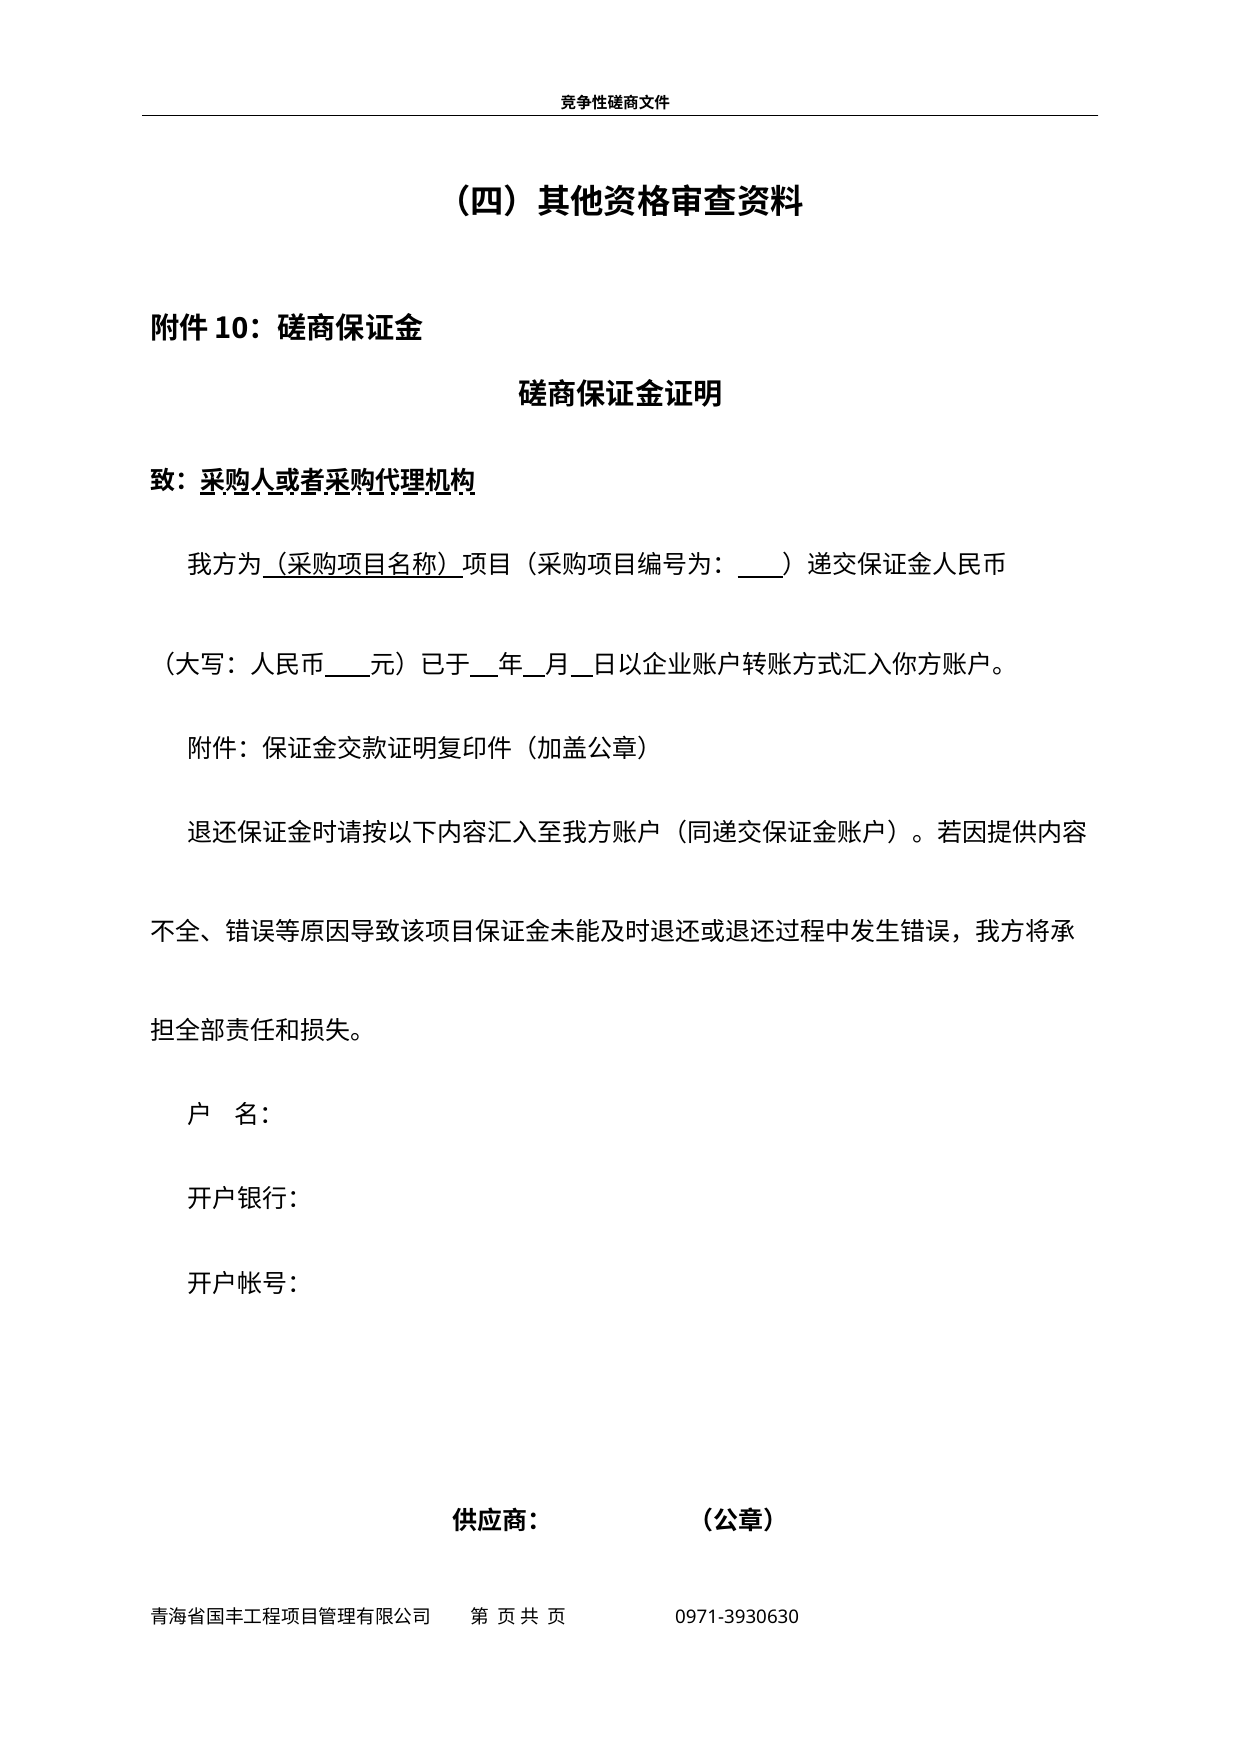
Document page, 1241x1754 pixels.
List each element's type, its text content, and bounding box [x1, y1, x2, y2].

text 附件：保证金交款证明复印件（加盖公章） [150, 713, 1090, 779]
text 开户帐号： [150, 1248, 1090, 1314]
text 退还保证金时请按以下内容汇入至我方账户（同递交保证金账户）。若因提供内容不全、错误等原因导致该项目保证金未能及时退还或退还过程中发生错误，我方将承担全部责任和损失。 [150, 797, 1090, 1062]
text 我方为（采购项目名称）项目（采购项目编号为： ）递交保证金人民币 （大写：人民币 元）已于 年 月 日以企业账户转账方式汇入你方账户。 [150, 530, 1090, 695]
text 附件10：磋商保证金 [150, 293, 1090, 359]
text 户 名： [150, 1080, 1090, 1146]
text 致：采购人或者采购代理机构 [150, 446, 1090, 512]
text （四）其他资格审查资料 [150, 166, 1090, 232]
text 开户银行： [150, 1164, 1090, 1230]
text 磋商保证金证明 [150, 359, 1090, 425]
text 供应商： （公章） [150, 1486, 1090, 1552]
